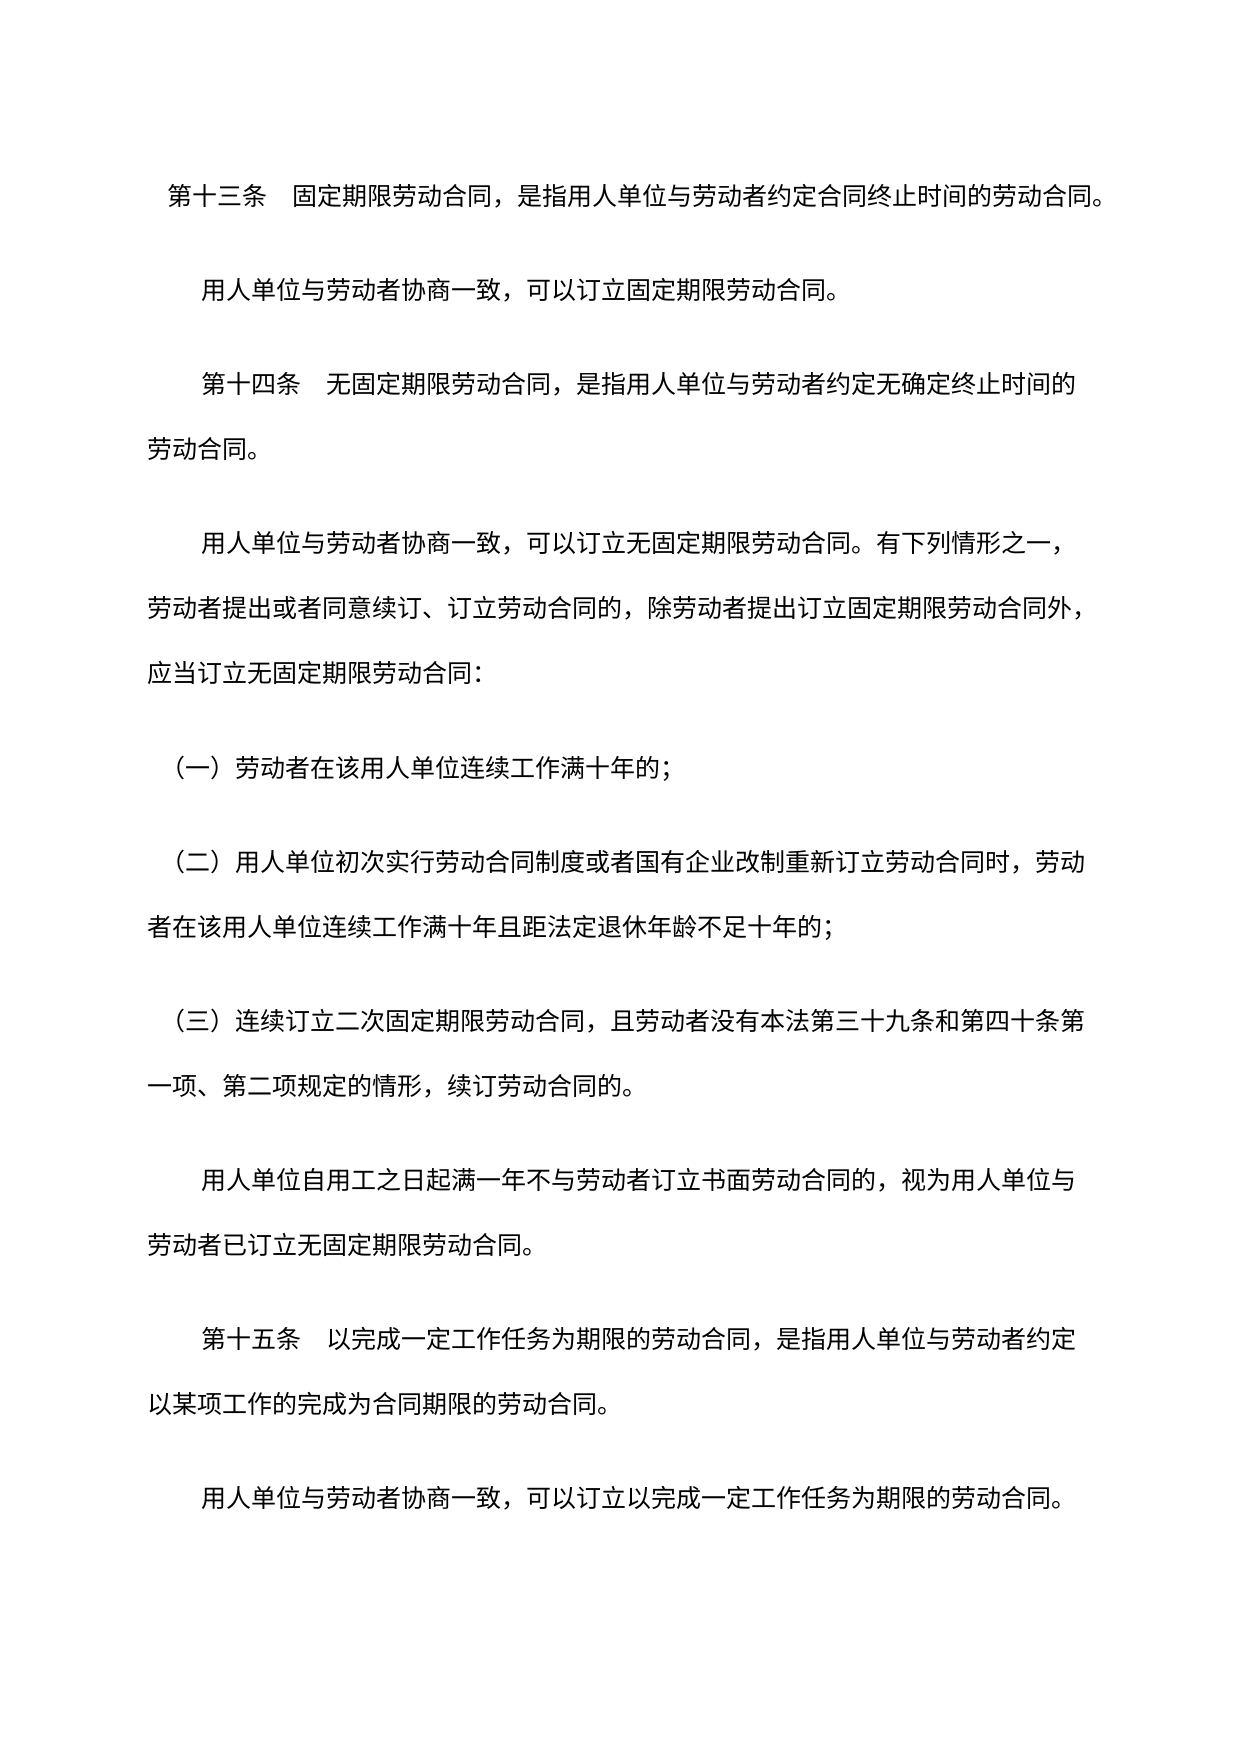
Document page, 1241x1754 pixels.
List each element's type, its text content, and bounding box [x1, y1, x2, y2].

text 第十四条 无固定期限劳动合同，是指用人单位与劳动者约定无确定终止时间的劳动合同。 [148, 350, 1092, 480]
text 用人单位自用工之日起满一年不与劳动者订立书面劳动合同的，视为用人单位与劳动者已订立无固定期限劳动合同。 [148, 1146, 1092, 1276]
text 用人单位与劳动者协商一致，可以订立固定期限劳动合同。 [148, 256, 1092, 321]
text 用人单位与劳动者协商一致，可以订立以完成一定工作任务为期限的劳动合同。 [148, 1464, 1092, 1529]
text 第十三条 固定期限劳动合同，是指用人单位与劳动者约定合同终止时间的劳动合同。 [148, 162, 1092, 227]
text 用人单位与劳动者协商一致，可以订立无固定期限劳动合同。有下列情形之一，劳动者提出或者同意续订、订立劳动合同的，除劳动者提出订立固定期限劳动合同外，应当订立无固定期限劳动合同： [148, 509, 1092, 704]
text （三）连续订立二次固定期限劳动合同，且劳动者没有本法第三十九条和第四十条第一项、第二项规定的情形，续订劳动合同的。 [148, 987, 1092, 1117]
text （一）劳动者在该用人单位连续工作满十年的； [148, 734, 1092, 799]
text 第十五条 以完成一定工作任务为期限的劳动合同，是指用人单位与劳动者约定以某项工作的完成为合同期限的劳动合同。 [148, 1305, 1092, 1435]
text （二）用人单位初次实行劳动合同制度或者国有企业改制重新订立劳动合同时，劳动者在该用人单位连续工作满十年且距法定退休年龄不足十年的； [148, 828, 1092, 958]
